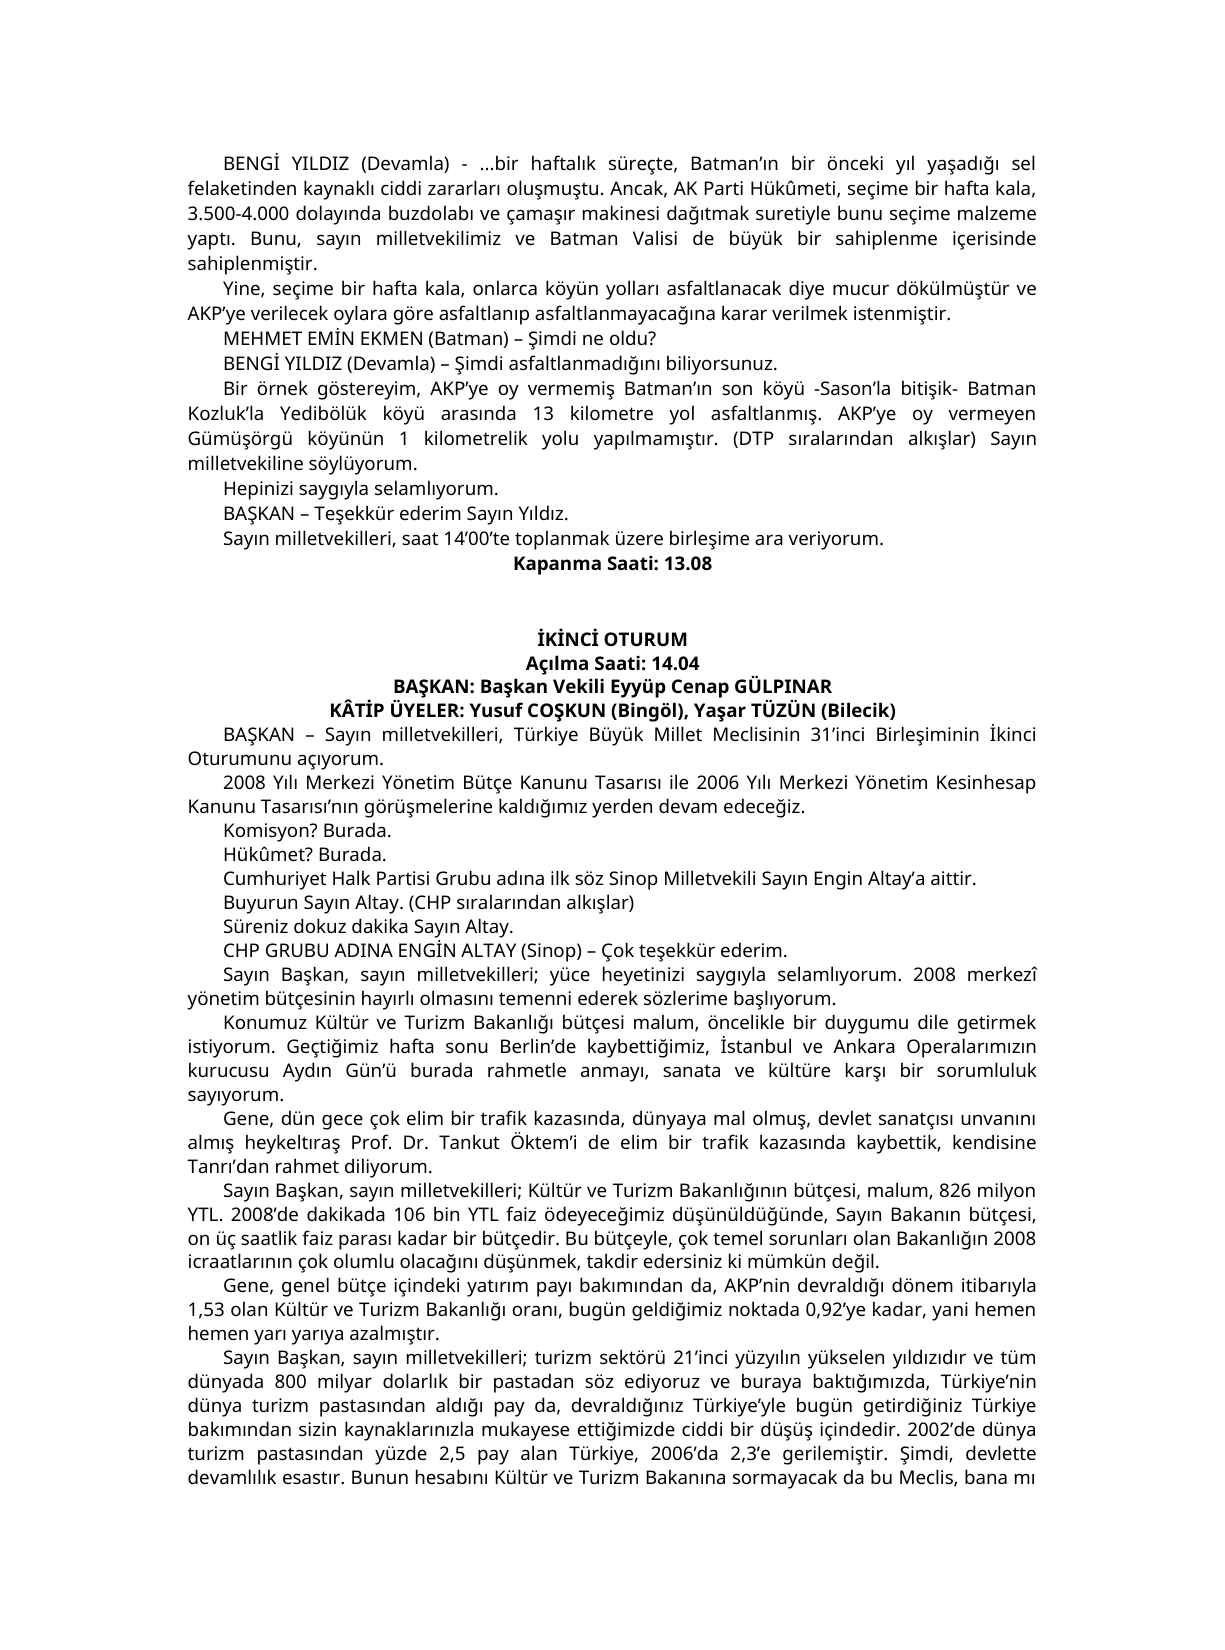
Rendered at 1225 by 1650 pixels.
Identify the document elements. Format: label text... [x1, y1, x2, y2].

text Gene, genel bütçe içindeki yatırım payı bakımından da, AKP’nin devraldığı dönem itibarıyla 1,53 olan Kültür ve Turizm Bakanlığı oranı, bugün geldiğimiz noktada 0,92’ye kadar, yani hemen hemen yarı yarıya azalmıştır. [187, 1274, 1037, 1346]
text İKİNCİ OTURUM [187, 627, 1037, 651]
text Konumuz Kültür ve Turizm Bakanlığı bütçesi malum, öncelikle bir duygumu dile getirmek istiyorum. Geçtiğimiz hafta sonu Berlin’de kaybettiğimiz, İstanbul ve Ankara Operalarımızın kurucusu Aydın Gün’ü burada rahmetle anmayı, sanata ve kültüre karşı bir sorumluluk sayıyorum. [187, 1010, 1037, 1106]
text BAŞKAN – Teşekkür ederim Sayın Yıldız. [187, 500, 1037, 525]
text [187, 1346, 1037, 1489]
text BENGİ YILDIZ (Devamla) - ...bir haftalık süreçte, Batman’ın bir önceki yıl yaşadığı sel felaketinden kaynaklı ciddi zararları oluşmuştu. Ancak, AK Parti Hükûmeti, seçime bir hafta kala, 3.500-4.000 dolayında buzdolabı ve çamaşır makinesi dağıtmak suretiyle bunu seçime malzeme yaptı. Bunu, sayın milletvekilimiz ve Batman Valisi de büyük bir sahiplenme içerisinde sahiplenmiştir. [187, 150, 1037, 275]
text MEHMET EMİN EKMEN (Batman) – Şimdi ne oldu? [187, 325, 1037, 350]
text Sayın milletvekilleri, saat 14’00’te toplanmak üzere birleşime ara veriyorum. [187, 525, 1037, 550]
text Süreniz dokuz dakika Sayın Altay. [187, 914, 1037, 938]
text Gene, dün gece çok elim bir trafik kazasında, dünyaya mal olmuş, devlet sanatçısı unvanını almış heykeltıraş Prof. Dr. Tankut Öktem’i de elim bir trafik kazasında kaybettik, kendisine Tanrı’dan rahmet diliyorum. [187, 1106, 1037, 1178]
text Cumhuriyet Halk Partisi Grubu adına ilk söz Sinop Milletvekili Sayın Engin Altay’a aittir. [187, 866, 1037, 890]
text Bir örnek göstereyim, AKP’ye oy vermemiş Batman’ın son köyü -Sason’la bitişik- Batman Kozluk’la Yedibölük köyü arasında 13 kilometre yol asfaltlanmış. AKP’ye oy vermeyen Gümüşörgü köyünün 1 kilometrelik yolu yapılmamıştır. (DTP sıralarından alkışlar) Sayın milletvekiline söylüyorum. [187, 375, 1037, 475]
text Buyurun Sayın Altay. (CHP sıralarından alkışlar) [187, 890, 1037, 914]
text BENGİ YILDIZ (Devamla) – Şimdi asfaltlanmadığını biliyorsunuz. [187, 350, 1037, 375]
text BAŞKAN – Sayın milletvekilleri, Türkiye Büyük Millet Meclisinin 31’inci Birleşiminin İkinci Oturumunu açıyorum. [187, 723, 1037, 771]
text Kapanma Saati: 13.08 [187, 550, 1037, 575]
text Açılma Saati: 14.04 [187, 651, 1037, 675]
text Hepinizi saygıyla selamlıyorum. [187, 475, 1037, 500]
text CHP GRUBU ADINA ENGİN ALTAY (Sinop) – Çok teşekkür ederim. [187, 938, 1037, 962]
text Yine, seçime bir hafta kala, onlarca köyün yolları asfaltlanacak diye mucur dökülmüştür ve AKP’ye verilecek oylara göre asfaltlanıp asfaltlanmayacağına karar verilmek istenmiştir. [187, 275, 1037, 325]
text 2008 Yılı Merkezi Yönetim Bütçe Kanunu Tasarısı ile 2006 Yılı Merkezi Yönetim Kesinhesap Kanunu Tasarısı’nın görüşmelerine kaldığımız yerden devam edeceğiz. [187, 771, 1037, 818]
text Sayın Başkan, sayın milletvekilleri; Kültür ve Turizm Bakanlığının bütçesi, malum, 826 milyon YTL. 2008’de dakikada 106 bin YTL faiz ödeyeceğimiz düşünüldüğünde, Sayın Bakanın bütçesi, on üç saatlik faiz parası kadar bir bütçedir. Bu bütçeyle, çok temel sorunları olan Bakanlığın 2008 icraatlarının çok olumlu olacağını düşünmek, takdir edersiniz ki mümkün değil. [187, 1178, 1037, 1274]
text Hükûmet? Burada. [187, 842, 1037, 866]
text BAŞKAN: Başkan Vekili Eyyüp Cenap GÜLPINAR [187, 675, 1037, 699]
text KÂTİP ÜYELER: Yusuf COŞKUN (Bingöl), Yaşar TÜZÜN (Bilecik) [187, 699, 1037, 723]
text Sayın Başkan, sayın milletvekilleri; yüce heyetinizi saygıyla selamlıyorum. 2008 merkezî yönetim bütçesinin hayırlı olmasını temenni ederek sözlerime başlıyorum. [187, 962, 1037, 1010]
text Komisyon? Burada. [187, 818, 1037, 842]
